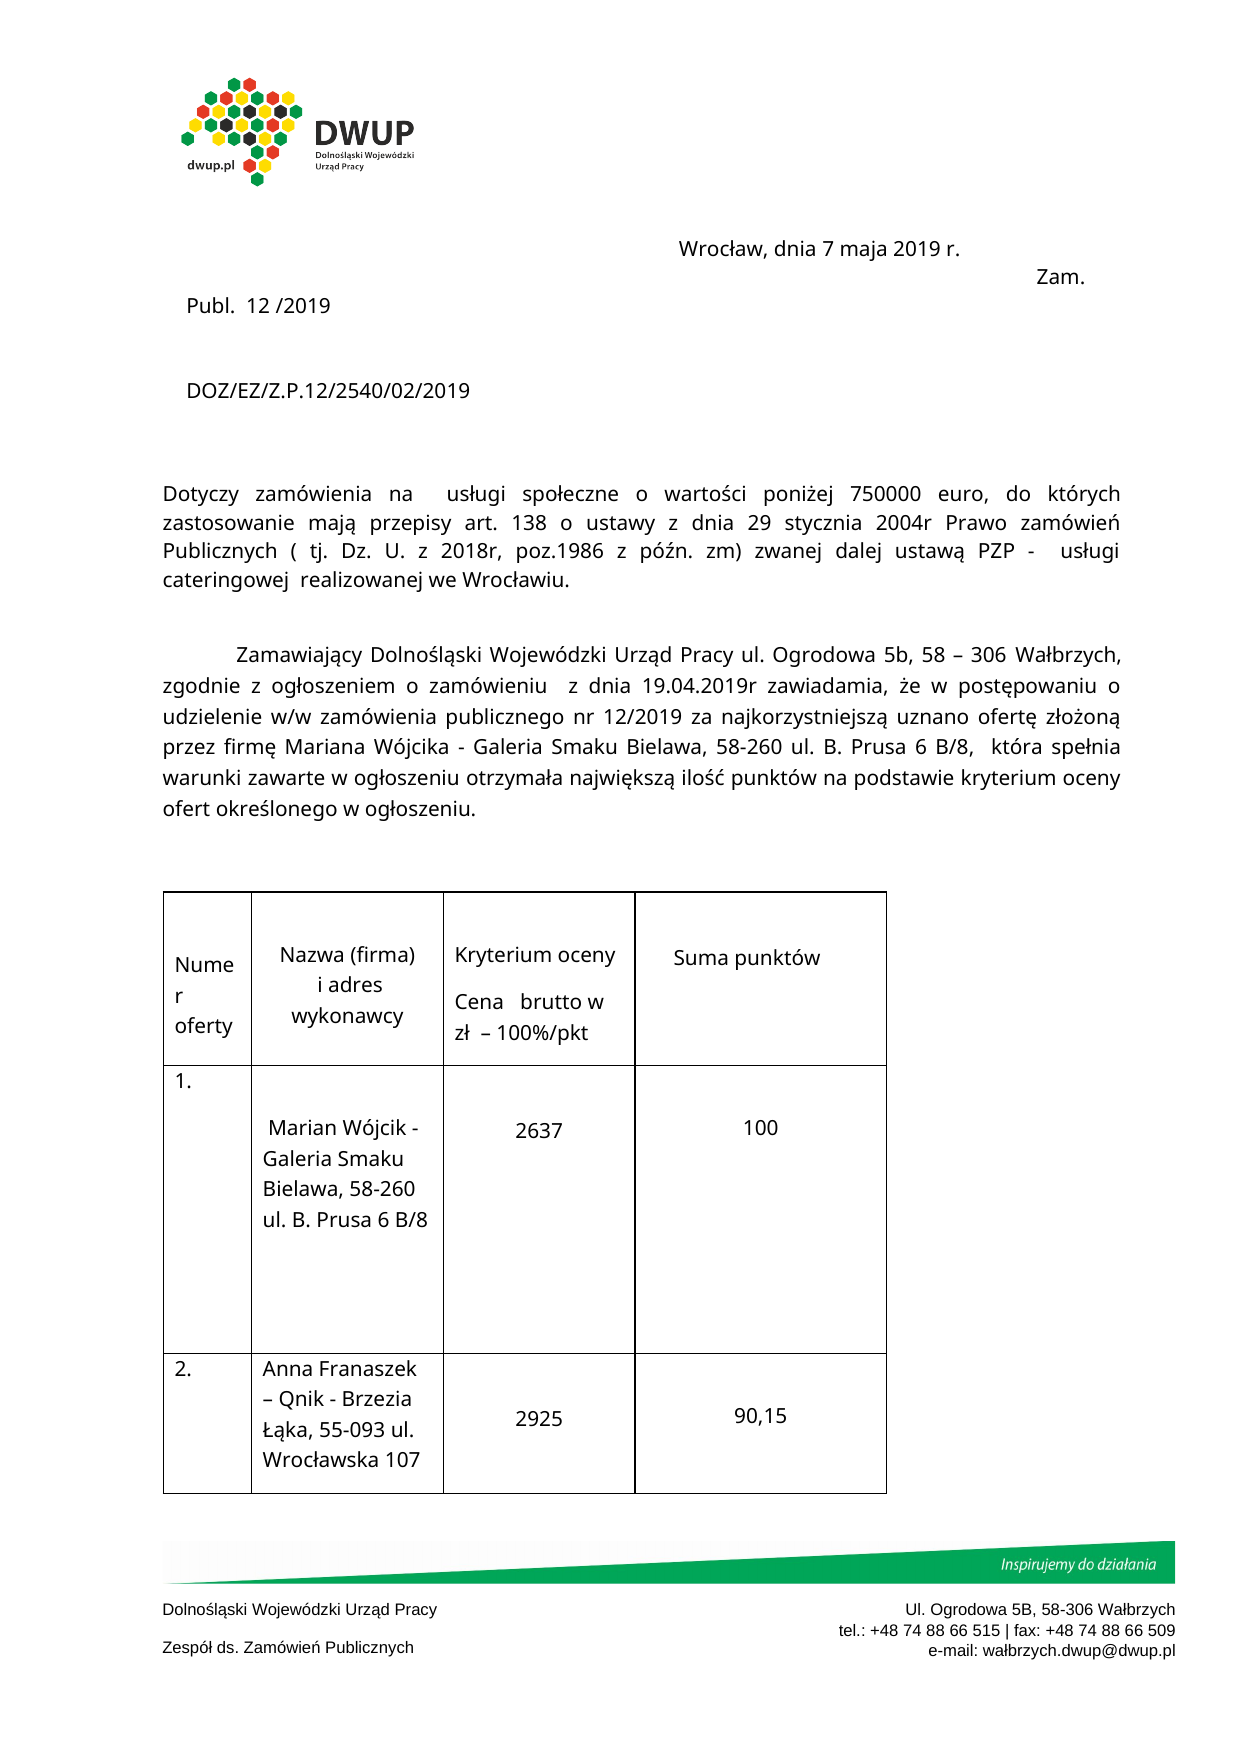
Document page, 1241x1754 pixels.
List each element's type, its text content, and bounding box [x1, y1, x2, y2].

text DOZ/EZ/Z.P.12/2540/02/2019 [186, 376, 1122, 404]
picture [162, 1541, 1175, 1584]
table_cell 1. [164, 1066, 251, 1353]
table_cell Marian Wójcik - Galeria Smaku Bielawa, 58-260 ul. B. Prusa 6 B/8 [252, 1066, 443, 1353]
table_cell 90,15 [636, 1354, 886, 1493]
list Dotyczy zamówienia na usługi społeczne o wartości poniżej 750000 euro, do których zastosowanie mają przepisy art. 138 o ustawy z dnia 29 stycznia 2004r Prawo zamówień Publicznych ( tj. Dz. U. z 2018r, poz.1986 z późn. zm) zwanej dalej ustawą PZP - usługi cateringowej realizowanej we Wrocławiu. [162, 479, 1122, 593]
table_header Numer oferty [164, 893, 251, 1065]
picture [162, 59, 433, 206]
text Zamawiający Dolnośląski Wojewódzki Urząd Pracy ul. Ogrodowa 5b, 58 – 306 Wałbrzych, zgodnie z ogłoszeniem o zamówieniu z dnia 19.04.2019r zawiadamia, że w postępowaniu o udzielenie w/w zamówienia publicznego nr 12/2019 za najkorzystniejszą uznano ofertę złożoną przez firmę Mariana Wójcika - Galeria Smaku Bielawa, 58-260 ul. B. Prusa 6 B/8, która spełnia warunki zawarte w ogłoszeniu otrzymała największą ilość punktów na podstawie kryterium oceny ofert określonego w ogłoszeniu. [162, 641, 1122, 822]
table_header Kryterium oceny Cena brutto w zł – 100%/pkt [444, 893, 634, 1065]
table_cell 100 [636, 1066, 886, 1353]
text Wrocław, dnia 7 maja 2019 r. [605, 234, 1122, 262]
text Zam. Publ. 12 /2019 [186, 262, 1122, 319]
table_cell Anna Franaszek – Qnik - Brzezia Łąka, 55-093 ul. Wrocławska 107 [252, 1354, 443, 1493]
table_header Suma punktów [636, 893, 886, 1065]
table_cell 2925 [444, 1354, 634, 1493]
table_header Nazwa (firma) i adres wykonawcy [252, 893, 443, 1065]
table_cell 2. [164, 1354, 251, 1493]
table_cell 2637 [444, 1066, 634, 1353]
